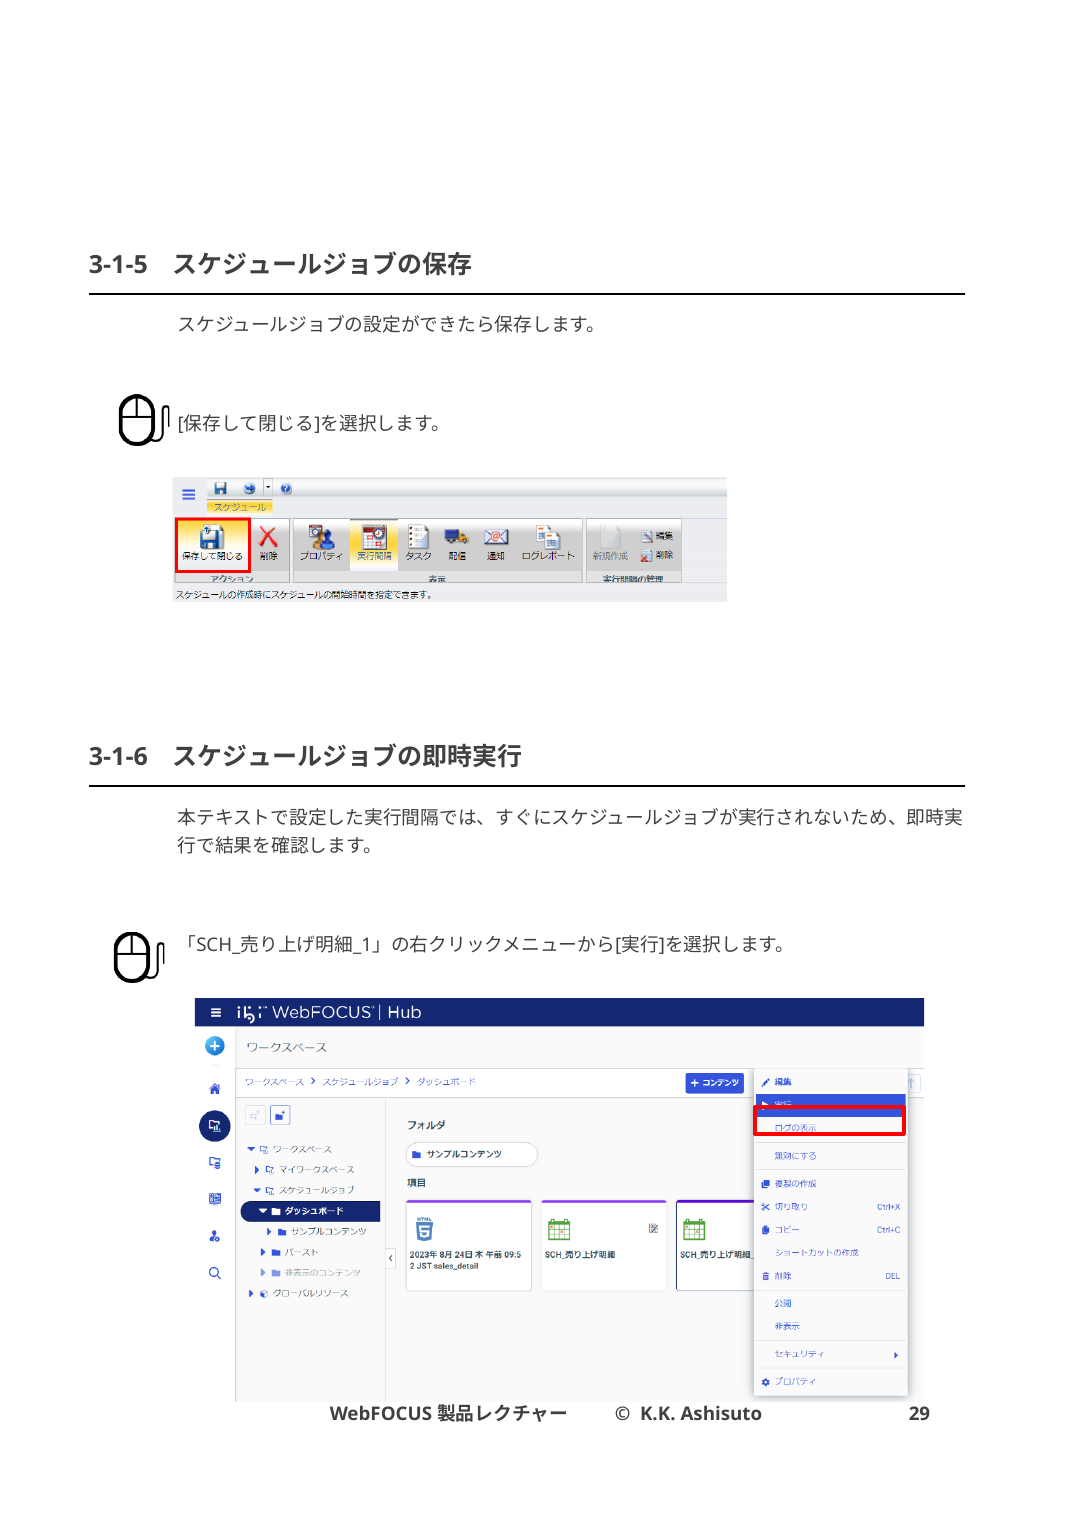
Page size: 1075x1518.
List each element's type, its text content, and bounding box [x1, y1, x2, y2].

text 本テキストで設定した実行間隔では、すぐにスケジュールジョブが実行されないため、即時実行で結果を確認します。 [177, 802, 967, 858]
picture [118, 394, 170, 446]
subtitle スケジュールジョブの即時実行 [89, 726, 965, 785]
text スケジュールジョブの設定ができたら保存します。 [177, 309, 967, 338]
text [保存して閉じる]を選択します。 [177, 408, 967, 436]
picture [113, 932, 165, 983]
subtitle スケジュールジョブの保存 [89, 234, 965, 293]
picture [194, 998, 925, 1402]
picture [172, 474, 728, 602]
text 「SCH_売り上げ明細_1」の右クリックメニューから[実行]を選択します。 [177, 929, 967, 957]
